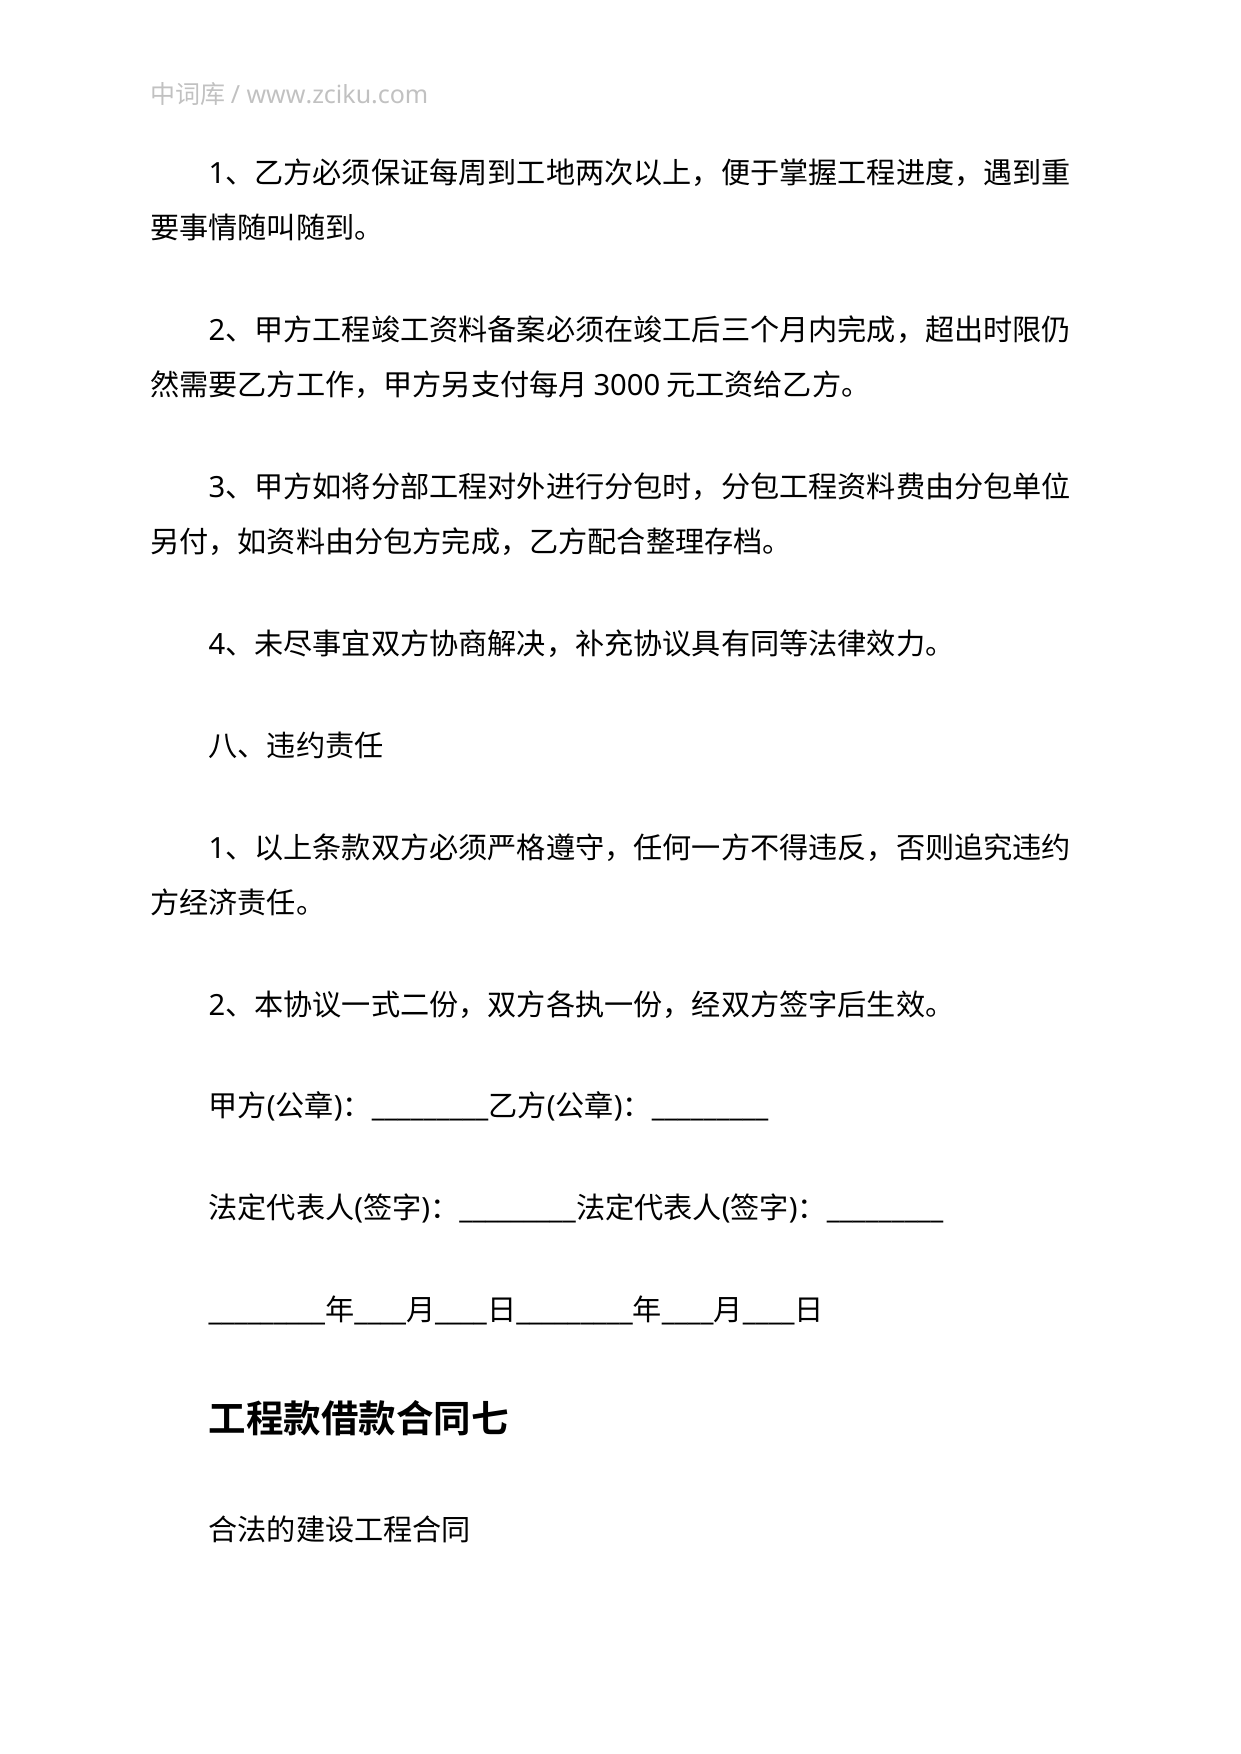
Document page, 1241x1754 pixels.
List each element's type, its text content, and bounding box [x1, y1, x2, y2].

text 合法的建设工程合同 [150, 1506, 1090, 1549]
text 1、以上条款双方必须严格遵守，任何一方不得违反，否则追究违约方经济责任。 [150, 824, 1090, 922]
text 3、甲方如将分部工程对外进行分包时，分包工程资料费由分包单位另付，如资料由分包方完成，乙方配合整理存档。 [150, 464, 1090, 561]
text 2、甲方工程竣工资料备案必须在竣工后三个月内完成，超出时限仍然需要乙方工作，甲方另支付每月3000元工资给乙方。 [150, 307, 1090, 404]
text 工程款借款合同七 [150, 1389, 1090, 1443]
text 1、乙方必须保证每周到工地两次以上，便于掌握工程进度，遇到重要事情随叫随到。 [150, 150, 1090, 247]
text 法定代表人(签字)：_________法定代表人(签字)：_________ [150, 1185, 1090, 1227]
text 4、未尽事宜双方协商解决，补充协议具有同等法律效力。 [150, 621, 1090, 663]
text 八、违约责任 [150, 722, 1090, 765]
text 2、本协议一式二份，双方各执一份，经双方签字后生效。 [150, 981, 1090, 1023]
text 甲方(公章)：_________乙方(公章)：_________ [150, 1083, 1090, 1125]
text _________年____月____日_________年____月____日 [150, 1287, 1090, 1329]
